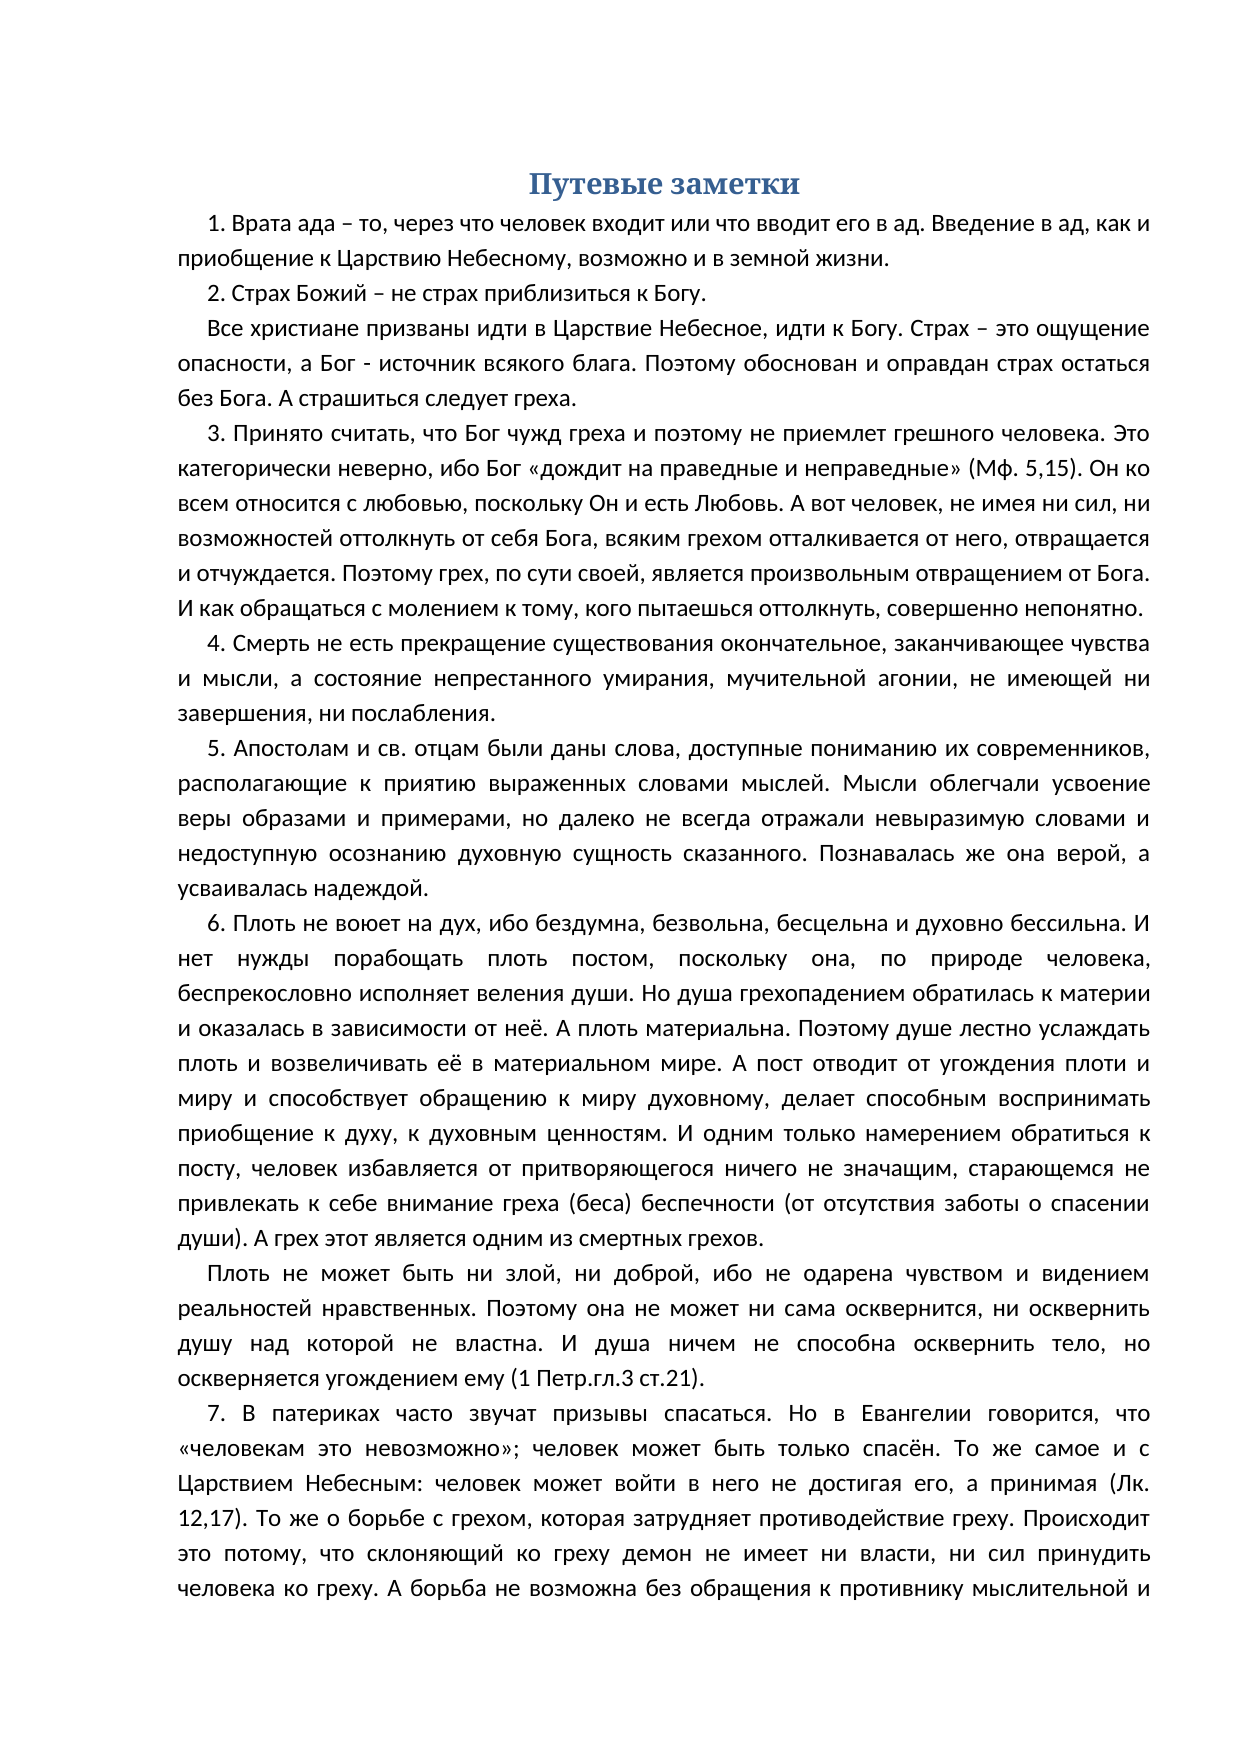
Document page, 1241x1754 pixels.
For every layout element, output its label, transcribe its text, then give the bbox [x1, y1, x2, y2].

text 4. Смерть не есть прекращение существования окончательное, заканчивающее чувства и мысли, а состояние непрестанного умирания, мучительной агонии, не имеющей ни завершения, ни послабления. [177, 627, 1152, 727]
text 2. Страх Божий – не страх приблизиться к Богу. [177, 277, 1152, 307]
subtitle Путевые заметки [177, 168, 1152, 202]
text 6. Плоть не воюет на дух, ибо бездумна, безвольна, бесцельна и духовно бессильна. И нет нужды порабощать плоть постом, поскольку она, по природе человека, беспрекословно исполняет веления души. Но душа грехопадением обратилась к материи и оказалась в зависимости от неё. А плоть материальна. Поэтому душе лестно услаждать плоть и возвеличивать её в материальном мире. А пост отводит от угождения плоти и миру и способствует обращению к миру духовному, делает способным воспринимать приобщение к духу, к духовным ценностям. И одним только намерением обратиться к посту, человек избавляется от притворяющегося ничего не значащим, старающемся не привлекать к себе внимание греха (беса) беспечности (от отсутствия заботы о спасении души). А грех этот является одним из смертных грехов. [177, 907, 1152, 1252]
text 3. Принято считать, что Бог чужд греха и поэтому не приемлет грешного человека. Это категорически неверно, ибо Бог «дождит на праведные и неправедные» (Мф. 5,15). Он ко всем относится с любовью, поскольку Он и есть Любовь. А вот человек, не имея ни сил, ни возможностей оттолкнуть от себя Бога, всяким грехом отталкивается от него, отвращается и отчуждается. Поэтому грех, по сути своей, является произвольным отвращением от Бога. И как обращаться с молением к тому, кого пытаешься оттолкнуть, совершенно непонятно. [177, 417, 1152, 622]
text 1. Врата ада – то, через что человек входит или что вводит его в ад. Введение в ад, как и приобщение к Царствию Небесному, возможно и в земной жизни. [177, 207, 1152, 272]
text 5. Апостолам и св. отцам были даны слова, доступные пониманию их современников, располагающие к приятию выраженных словами мыслей. Мысли облегчали усвоение веры образами и примерами, но далеко не всегда отражали невыразимую словами и недоступную осознанию духовную сущность сказанного. Познавалась же она верой, а усваивалась надеждой. [177, 732, 1152, 902]
text Все христиане призваны идти в Царствие Небесное, идти к Богу. Страх – это ощущение опасности, а Бог - источник всякого блага. Поэтому обоснован и оправдан страх остаться без Бога. А страшиться следует греха. [177, 312, 1152, 412]
text Плоть не может быть ни злой, ни доброй, ибо не одарена чувством и видением реальностей нравственных. Поэтому она не может ни сама осквернится, ни осквернить душу над которой не властна. И душа ничем не способна осквернить тело, но оскверняется угождением ему (1 Петр.гл.3 ст.21). [177, 1257, 1152, 1392]
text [177, 1397, 1152, 1602]
